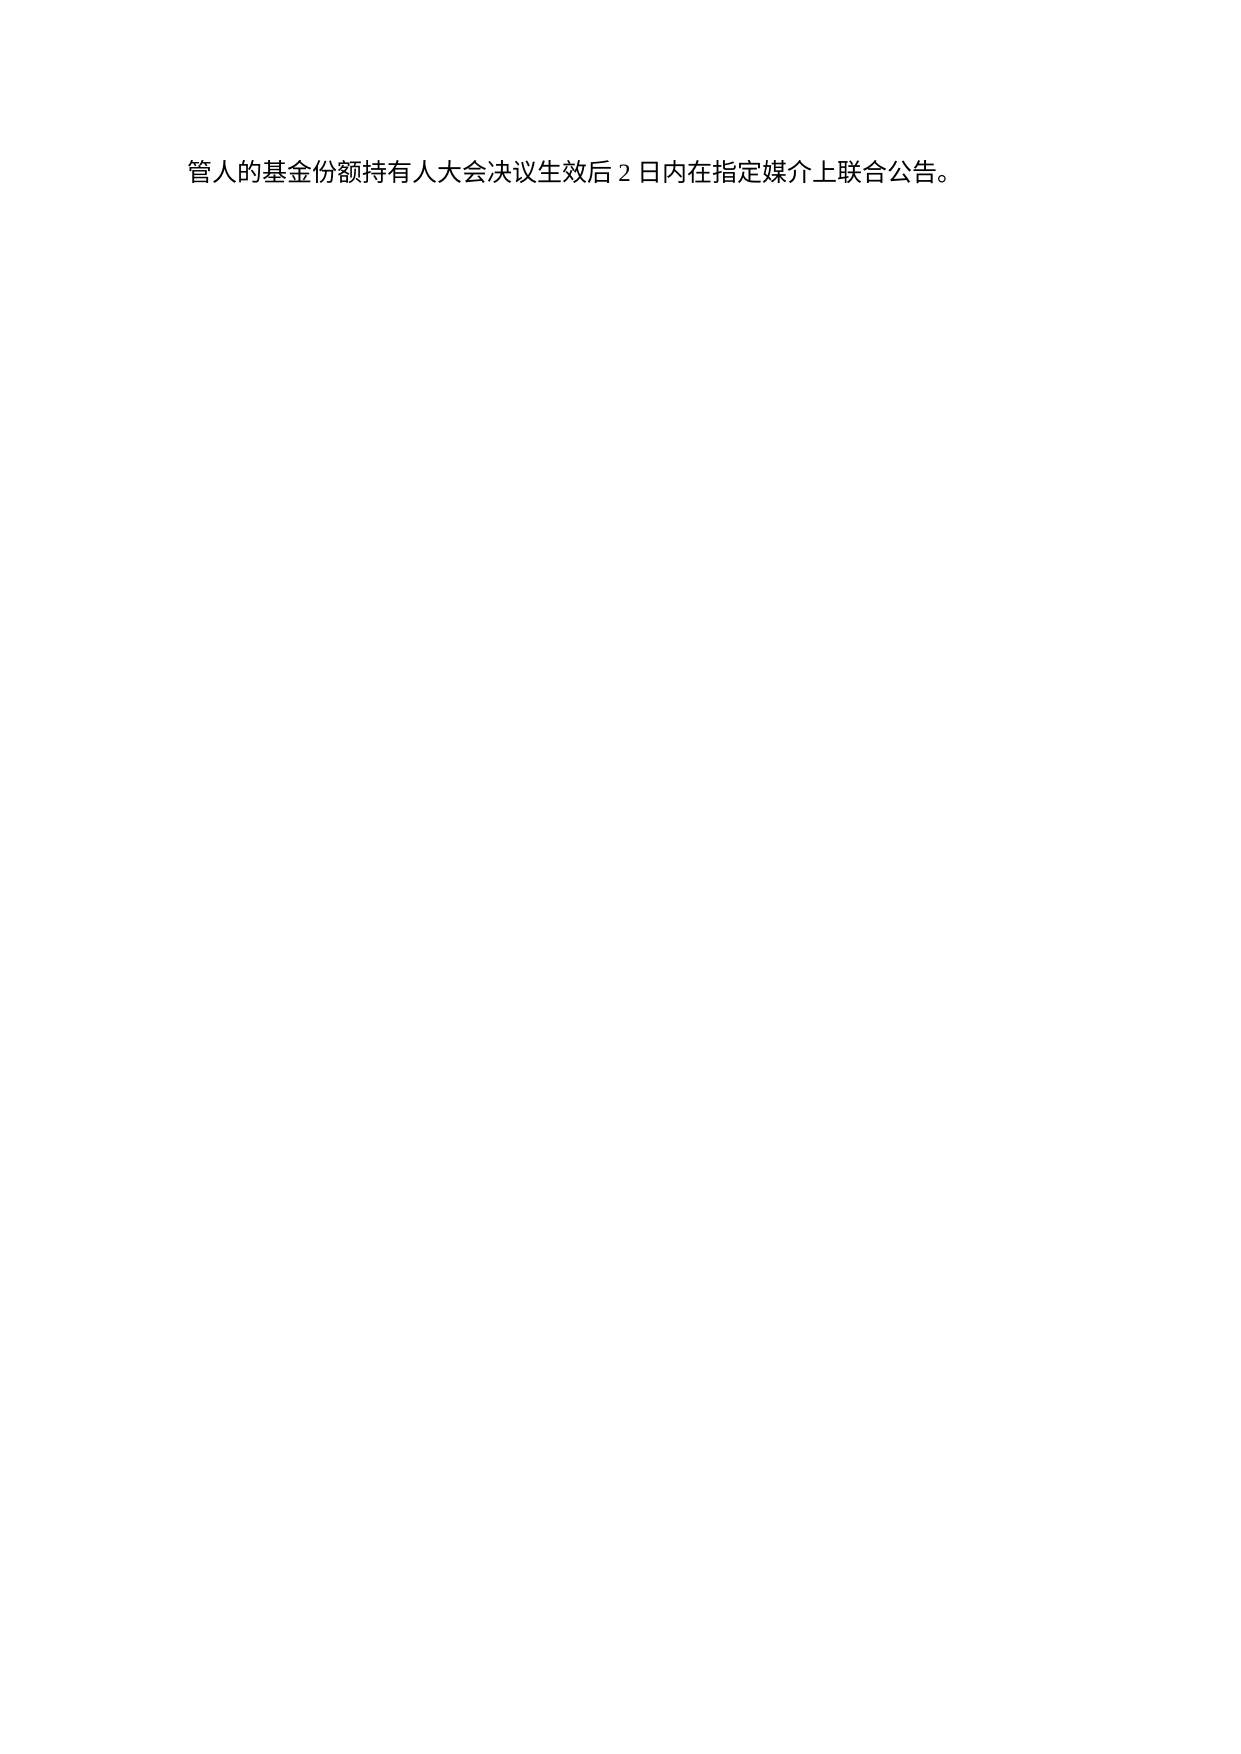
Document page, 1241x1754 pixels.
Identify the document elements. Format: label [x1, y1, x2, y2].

text [187, 152, 1052, 188]
